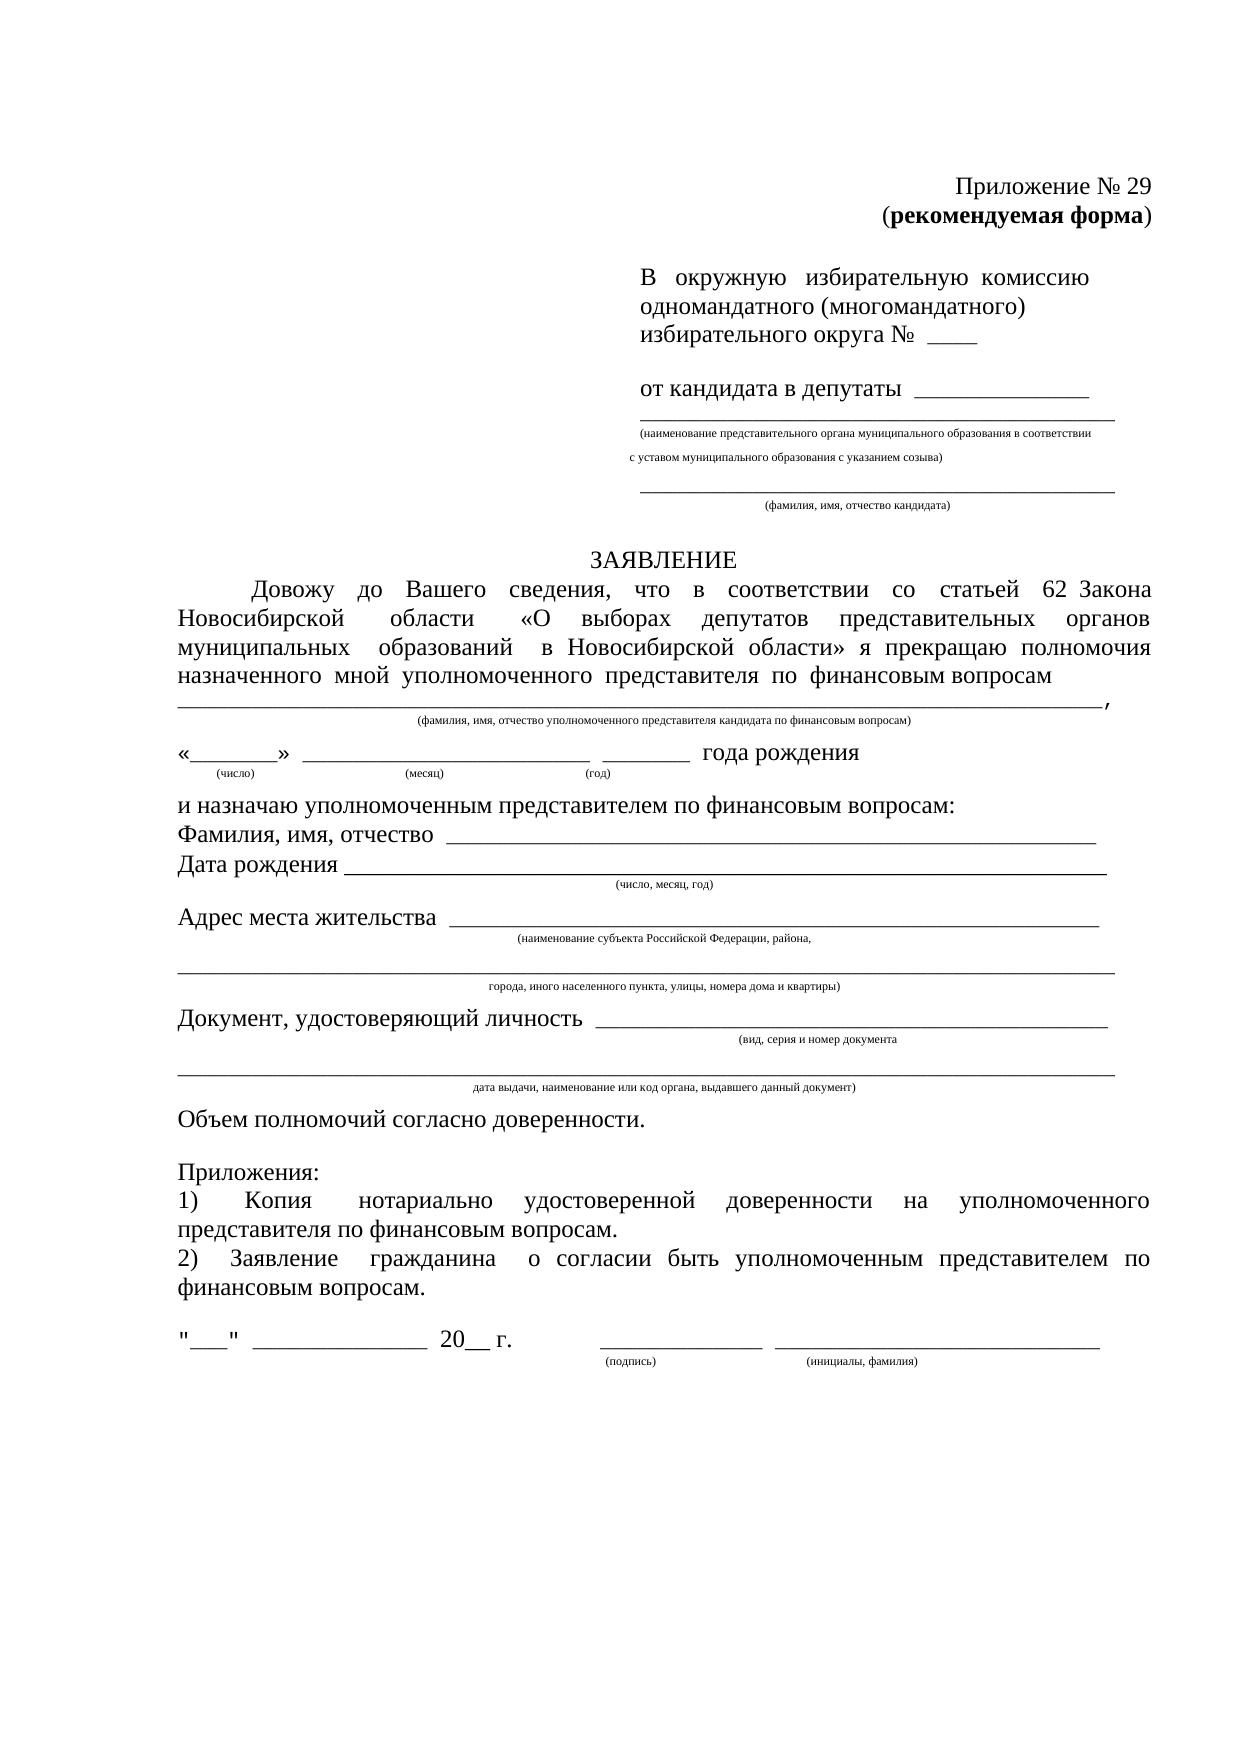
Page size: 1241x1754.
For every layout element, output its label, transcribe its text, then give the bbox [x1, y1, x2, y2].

text Документ, удостоверяющий личность _________________________________________ [177, 1003, 1152, 1033]
text Дата рождения _____________________________________________________________ [177, 849, 1152, 878]
text избирательного округа № ____ [177, 319, 1152, 349]
text (рекомендуемая форма) [177, 200, 1152, 228]
text Адрес места жительства ____________________________________________________ [177, 902, 1152, 931]
text ЗАЯВЛЕНИЕ [177, 545, 1152, 574]
text (подпись) (инициалы, фамилия) [177, 1354, 1152, 1378]
text (число, месяц, год) [177, 878, 1152, 902]
text (фамилия, имя, отчество уполномоченного представителя кандидата по финансовым вопросам) [177, 713, 1152, 737]
text (фамилия, имя, отчество кандидата) [177, 498, 1152, 522]
text Приложения: [177, 1157, 1152, 1186]
text города, иного населенного пункта, улицы, номера дома и квартиры) [177, 979, 1152, 1003]
text (число) (месяц) (год) [177, 766, 1152, 791]
text (вид, серия и номер документа [177, 1033, 1152, 1057]
text ___________________________________________________________________________ [177, 955, 1152, 979]
text Довожу до Вашего сведения, что в соответствии со статьей 62 Закона Новосибирской области «О выборах депутатов представительных органов муниципальных образований в Новосибирской области» я прекращаю полномочия назначенного мной уполномоченного представителя по финансовым вопросам [177, 574, 1152, 689]
text В окружную избирательную комиссию [177, 262, 1152, 291]
text Фамилия, имя, отчество ____________________________________________________ [177, 819, 1152, 849]
text Объем полномочий согласно доверенности. [177, 1104, 1152, 1133]
text (наименование представительного органа муниципального образования в соответствии [177, 426, 1152, 450]
text ______________________________________ [177, 402, 1152, 426]
text «_______» _______________________ _______ года рождения [177, 737, 1152, 766]
text Приложение № 29 [177, 171, 1152, 200]
text и назначаю уполномоченным представителем по финансовым вопросам: [177, 791, 1152, 819]
text с уставом муниципального образования с указанием созыва) [177, 450, 1152, 474]
text "___" ______________ 20__ г. _____________ __________________________ [177, 1324, 1152, 1354]
text дата выдачи, наименование или код органа, выдавшего данный документ) [177, 1080, 1152, 1104]
text (наименование субъекта Российской Федерации, района, [177, 931, 1152, 955]
text 2) Заявление гражданина о согласии быть уполномоченным представителем по финансовым вопросам. [177, 1243, 1152, 1301]
text ______________________________________ [177, 474, 1152, 498]
text от кандидата в депутаты ______________ [177, 373, 1152, 402]
text одномандатного (многомандатного) [177, 291, 1152, 319]
text 1) Копия нотариально удостоверенной доверенности на уполномоченного представителя по финансовым вопросам. [177, 1186, 1152, 1243]
text ___________________________________________________________________________ [177, 1057, 1152, 1080]
text __________________________________________________________________________, [177, 689, 1152, 713]
